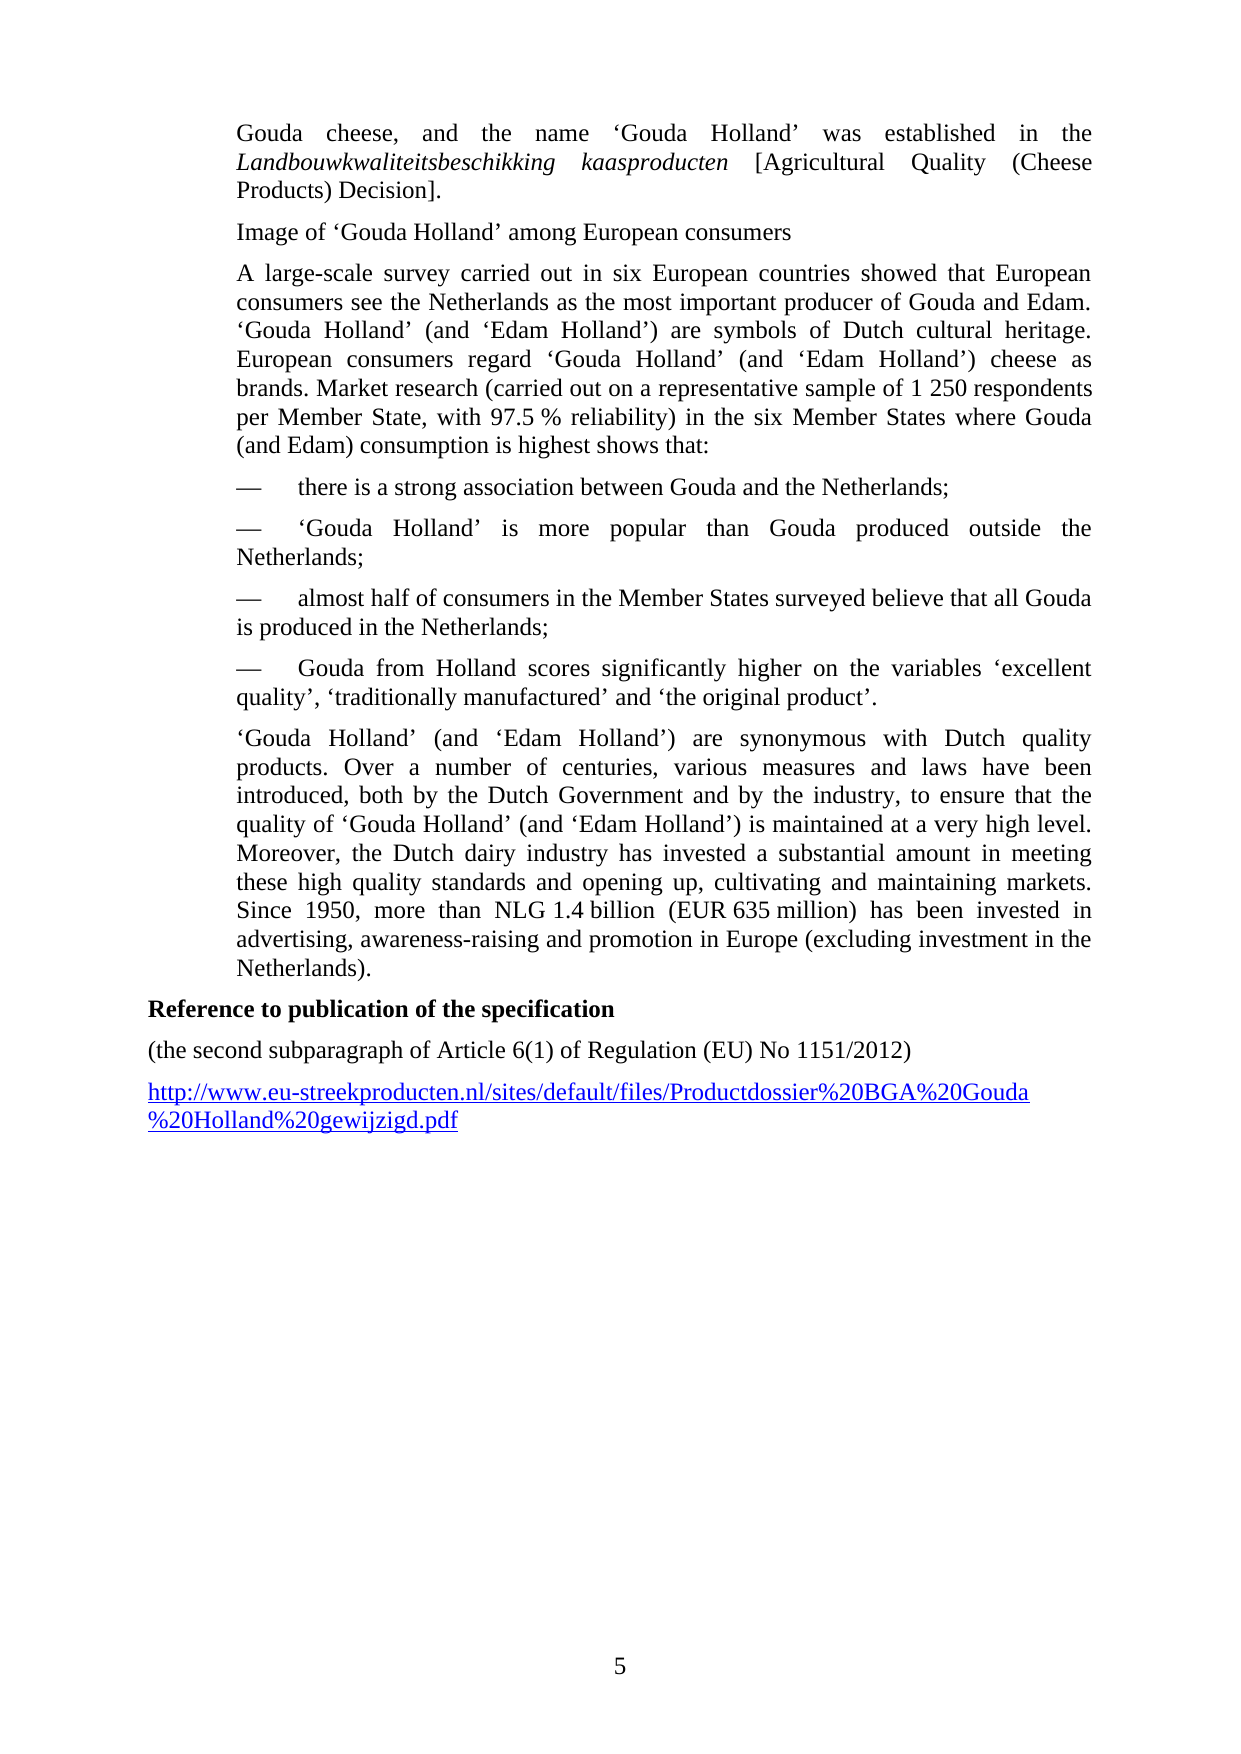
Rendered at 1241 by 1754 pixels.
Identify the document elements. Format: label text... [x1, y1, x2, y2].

text http://www.eu-streekproducten.nl/sites/default/files/Productdossier%20BGA%20Gouda%20Holland%20gewijzigd.pdf [148, 1077, 1093, 1134]
text — Gouda from Holland scores significantly higher on the variables ‘excellent quality’, ‘traditionally manufactured’ and ‘the original product’. [236, 653, 1093, 711]
text — there is a strong association between Gouda and the Netherlands; [236, 472, 1093, 501]
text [236, 118, 1093, 204]
text Image of ‘Gouda Holland’ among European consumers [236, 217, 1093, 246]
text (the second subparagraph of Article 6(1) of Regulation (EU) No 1151/2012) [148, 1036, 1093, 1064]
text — ‘Gouda Holland’ is more popular than Gouda produced outside the Netherlands; [236, 513, 1093, 571]
text A large-scale survey carried out in six European countries showed that European consumers see the Netherlands as the most important producer of Gouda and Edam. ‘Gouda Holland’ (and ‘Edam Holland’) are symbols of Dutch cultural heritage. European consumers regard ‘Gouda Holland’ (and ‘Edam Holland’) cheese as brands. Market research (carried out on a representative sample of 1 250 respondents per Member State, with 97.5 % reliability) in the six Member States where Gouda (and Edam) consumption is highest shows that: [236, 258, 1093, 459]
text ‘Gouda Holland’ (and ‘Edam Holland’) are synonymous with Dutch quality products. Over a number of centuries, various measures and laws have been introduced, both by the Dutch Government and by the industry, to ensure that the quality of ‘Gouda Holland’ (and ‘Edam Holland’) is maintained at a very high level. Moreover, the Dutch dairy industry has invested a substantial amount in meeting these high quality standards and opening up, cultivating and maintaining markets. Since 1950, more than NLG 1.4 billion (EUR 635 million) has been invested in advertising, awareness-raising and promotion in Europe (excluding investment in the Netherlands). [236, 723, 1093, 982]
text Reference to publication of the specification [148, 994, 1093, 1023]
text — almost half of consumers in the Member States surveyed believe that all Gouda is produced in the Netherlands; [236, 583, 1093, 641]
